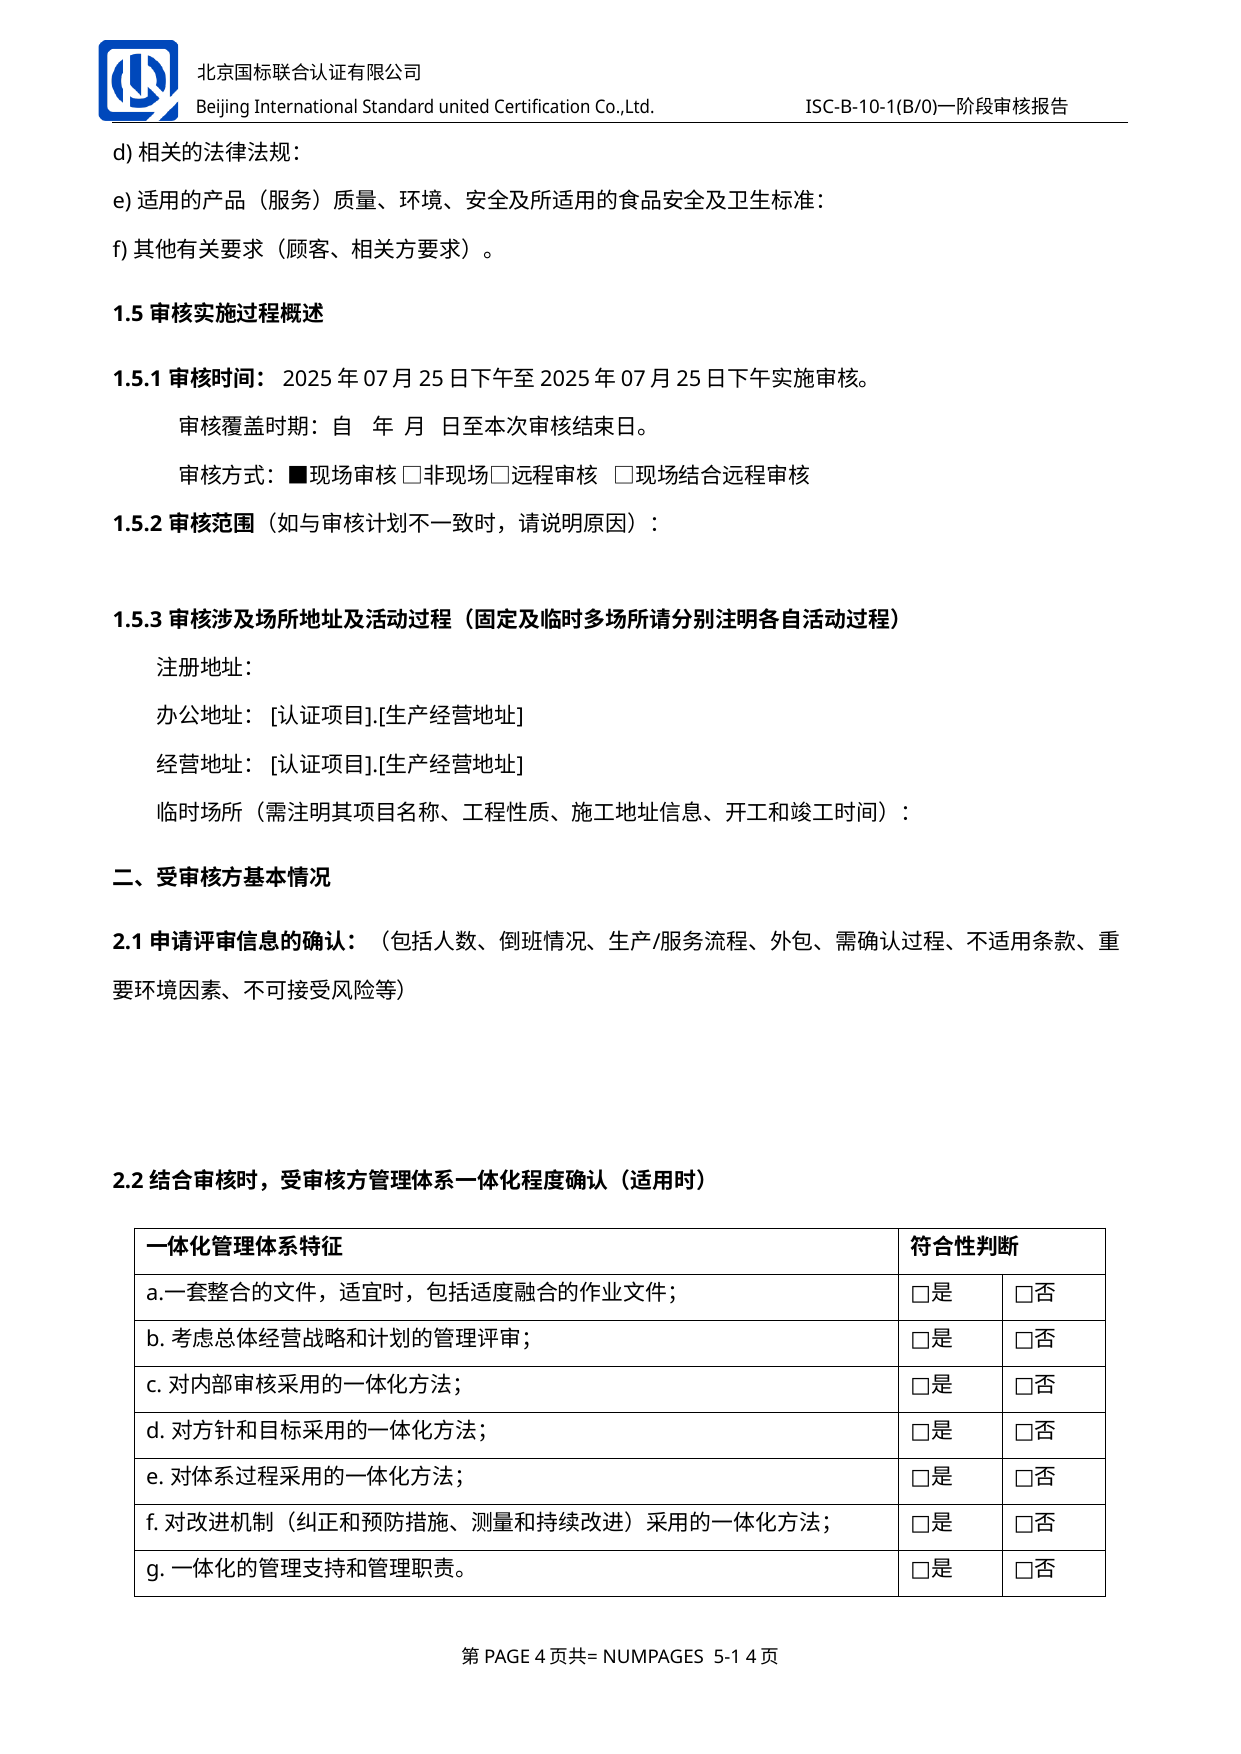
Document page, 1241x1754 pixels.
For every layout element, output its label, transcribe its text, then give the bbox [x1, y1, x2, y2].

table_cell □否 [1003, 1321, 1105, 1366]
table_cell a.一套整合的文件，适宜时，包括适度融合的作业文件； [135, 1275, 898, 1320]
text 审核方式：■现场审核 □非现场□远程审核 □现场结合远程审核 [112, 457, 1128, 490]
table_header 符合性判断 [899, 1229, 1105, 1274]
table_cell □否 [1003, 1275, 1105, 1320]
text 办公地址： [认证项目].[生产经营地址] [112, 698, 1128, 731]
text d) 相关的法律法规： [112, 135, 1128, 167]
table_cell □是 [899, 1413, 1002, 1458]
text 1.5.1 审核时间： 2025年07月25日下午至2025年07月25日下午实施审核。 [112, 361, 1128, 393]
text 1.5 审核实施过程概述 [112, 296, 1128, 328]
text 经营地址： [认证项目].[生产经营地址] [112, 746, 1128, 779]
table_cell □否 [1003, 1367, 1105, 1412]
table_cell □否 [1003, 1551, 1105, 1596]
table_cell □是 [899, 1551, 1002, 1596]
text 注册地址： [112, 650, 1128, 682]
table_header 一体化管理体系特征 [135, 1229, 898, 1274]
text 临时场所（需注明其项目名称、工程性质、施工地址信息、开工和竣工时间）： [112, 795, 1128, 827]
table_cell b. 考虑总体经营战略和计划的管理评审； [135, 1321, 898, 1366]
table_cell □否 [1003, 1413, 1105, 1458]
table_cell g. 一体化的管理支持和管理职责。 [135, 1551, 898, 1596]
table_cell □否 [1003, 1505, 1105, 1550]
text 1.5.2 审核范围（如与审核计划不一致时，请说明原因）： [112, 506, 1128, 538]
text 审核覆盖时期：自 年 月 日至本次审核结束日。 [112, 409, 1128, 441]
table_cell □是 [899, 1459, 1002, 1504]
table_cell □是 [899, 1505, 1002, 1550]
text 2.2 结合审核时，受审核方管理体系一体化程度确认（适用时） [112, 1163, 1128, 1196]
table_cell □是 [899, 1275, 1002, 1320]
text 1.5.3 审核涉及场所地址及活动过程（固定及临时多场所请分别注明各自活动过程） [112, 601, 1128, 634]
text 2.1 申请评审信息的确认：（包括人数、倒班情况、生产/服务流程、外包、需确认过程、不适用条款、重要环境因素、不可接受风险等） [112, 924, 1128, 1005]
table_cell □是 [899, 1321, 1002, 1366]
table_cell □是 [899, 1367, 1002, 1412]
text e) 适用的产品（服务）质量、环境、安全及所适用的食品安全及卫生标准： [112, 183, 1128, 216]
table_cell d. 对方针和目标采用的一体化方法； [135, 1413, 898, 1458]
table_cell □否 [1003, 1459, 1105, 1504]
table_cell f. 对改进机制（纠正和预防措施、测量和持续改进）采用的一体化方法； [135, 1505, 898, 1550]
picture [98, 40, 179, 121]
text f) 其他有关要求（顾客、相关方要求）。 [112, 231, 1128, 264]
table_cell e. 对体系过程采用的一体化方法； [135, 1459, 898, 1504]
table_cell c. 对内部审核采用的一体化方法； [135, 1367, 898, 1412]
text 二、受审核方基本情况 [112, 859, 1128, 892]
